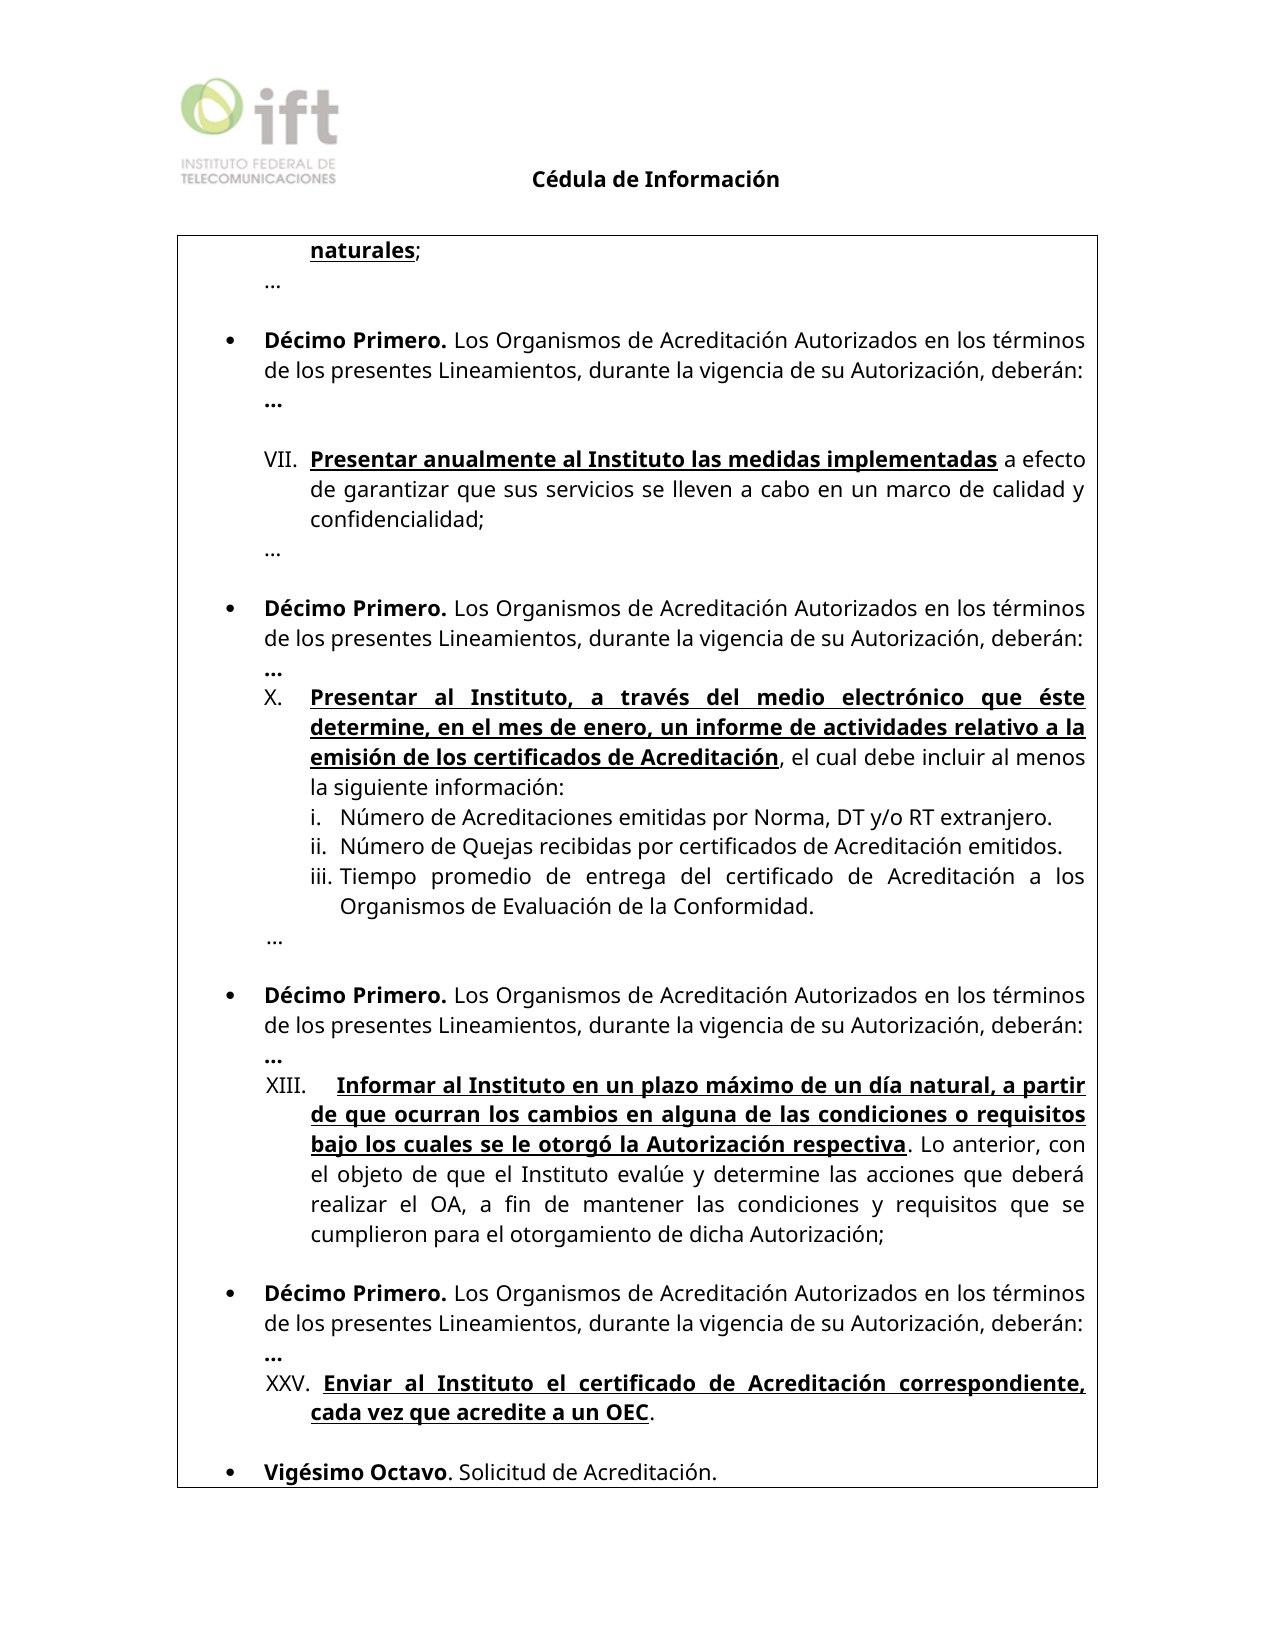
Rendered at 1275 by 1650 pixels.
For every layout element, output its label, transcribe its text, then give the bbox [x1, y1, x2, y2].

picture [177, 73, 342, 188]
